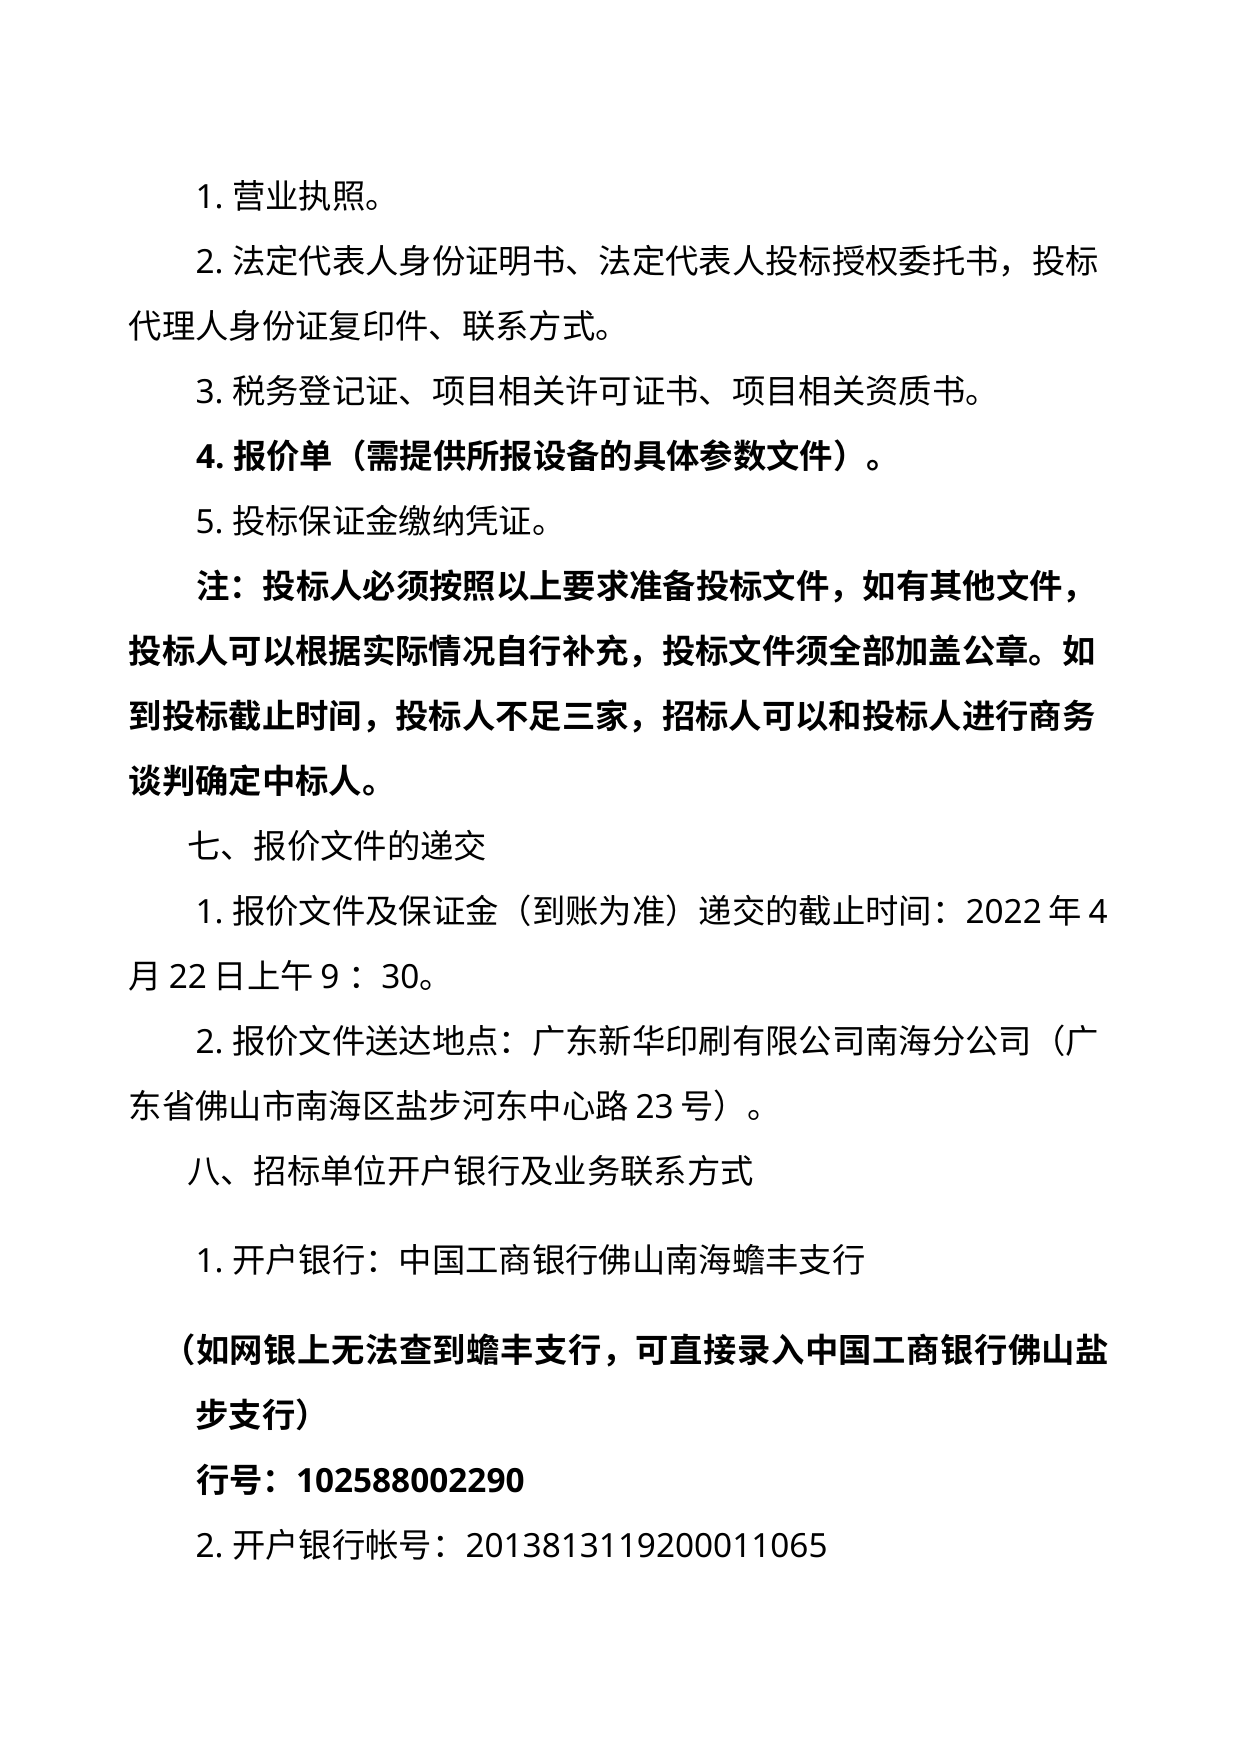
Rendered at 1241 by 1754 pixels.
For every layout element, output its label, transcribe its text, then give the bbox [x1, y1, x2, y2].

list 法定代表人身份证明书、法定代表人投标授权委托书，投标代理人身份证复印件、联系方式。 [129, 227, 1111, 357]
list 招标单位开户银行及业务联系方式 [129, 1137, 1111, 1202]
text （如网银上无法查到蟾丰支行，可直接录入中国工商银行佛山盐步支行） [162, 1315, 1111, 1445]
list 开户银行：中国工商银行佛山南海蟾丰支行 [129, 1226, 1111, 1291]
list 报价文件及保证金（到账为准）递交的截止时间：2022年4月22日上午9 ：30。 [129, 877, 1111, 1007]
list 营业执照。 [129, 162, 1111, 227]
text 行号：102588002290 [129, 1445, 1111, 1510]
text 注：投标人必须按照以上要求准备投标文件，如有其他文件，投标人可以根据实际情况自行补充，投标文件须全部加盖公章。如到投标截止时间，投标人不足三家，招标人可以和投标人进行商务谈判确定中标人。 [129, 552, 1111, 812]
list 报价文件送达地点：广东新华印刷有限公司南海分公司（广东省佛山市南海区盐步河东中心路23号）。 [129, 1007, 1111, 1137]
list 开户银行帐号：2013813119200011065 [129, 1510, 1111, 1575]
list 投标保证金缴纳凭证。 [129, 487, 1111, 552]
list 报价文件的递交 [129, 812, 1111, 877]
list 报价单（需提供所报设备的具体参数文件）。 [129, 422, 1111, 487]
list 税务登记证、项目相关许可证书、项目相关资质书。 [129, 357, 1111, 422]
